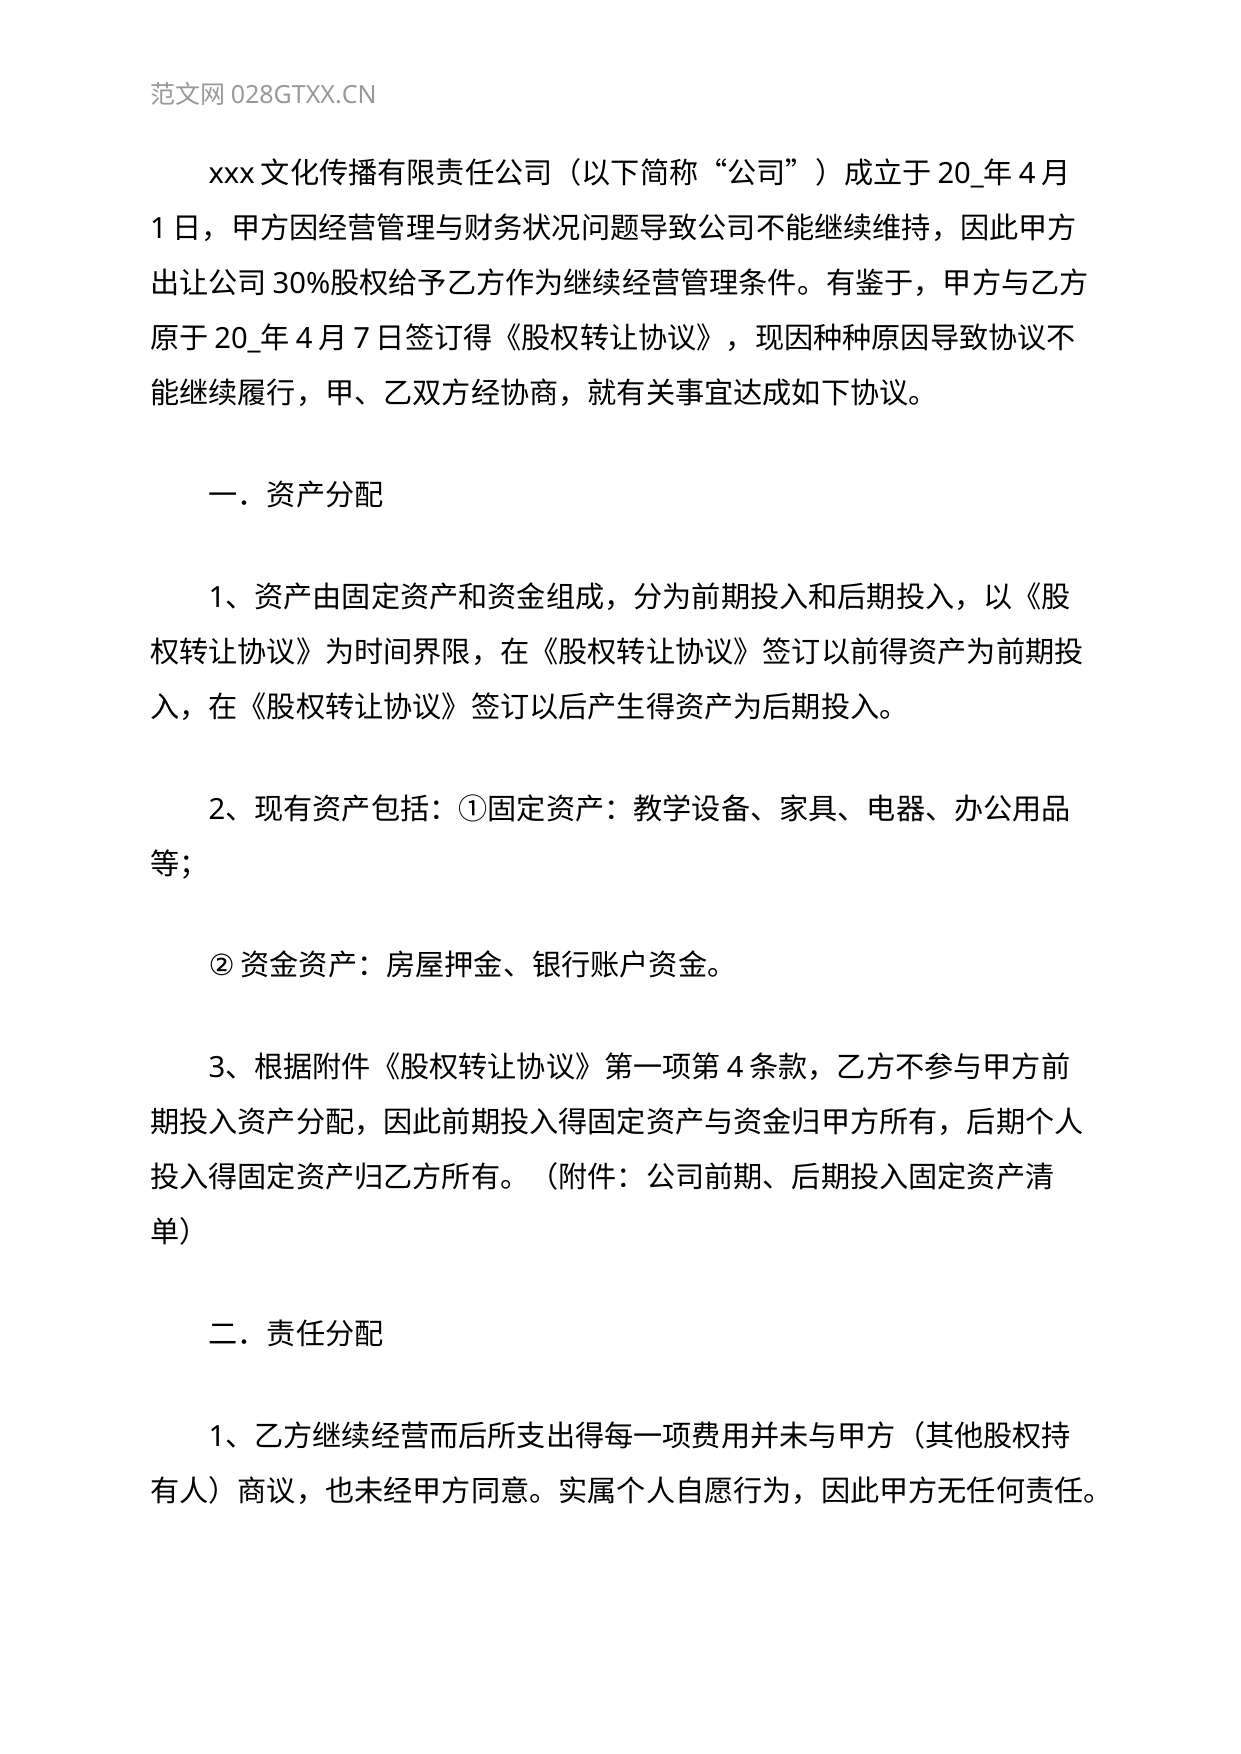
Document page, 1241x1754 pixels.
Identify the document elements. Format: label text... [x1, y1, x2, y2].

text 2、现有资产包括：①固定资产：教学设备、家具、电器、办公用品等； [150, 785, 1090, 882]
text 二．责任分配 [150, 1311, 1090, 1353]
text xxx文化传播有限责任公司（以下简称“公司”）成立于20_年4月1日，甲方因经营管理与财务状况问题导致公司不能继续维持，因此甲方出让公司30%股权给予乙方作为继续经营管理条件。有鉴于，甲方与乙方原于20_年4月7日签订得《股权转让协议》，现因种种原因导致协议不能继续履行，甲、乙双方经协商，就有关事宜达成如下协议。 [150, 150, 1090, 412]
text 一．资产分配 [150, 472, 1090, 514]
text 1、乙方继续经营而后所支出得每一项费用并未与甲方（其他股权持有人）商议，也未经甲方同意。实属个人自愿行为，因此甲方无任何责任。 [150, 1412, 1090, 1509]
text 3、根据附件《股权转让协议》第一项第4条款，乙方不参与甲方前期投入资产分配，因此前期投入得固定资产与资金归甲方所有，后期个人投入得固定资产归乙方所有。（附件：公司前期、后期投入固定资产清单） [150, 1044, 1090, 1251]
text ②资金资产：房屋押金、银行账户资金。 [150, 942, 1090, 984]
text 1、资产由固定资产和资金组成，分为前期投入和后期投入，以《股权转让协议》为时间界限，在《股权转让协议》签订以前得资产为前期投入，在《股权转让协议》签订以后产生得资产为后期投入。 [150, 573, 1090, 726]
